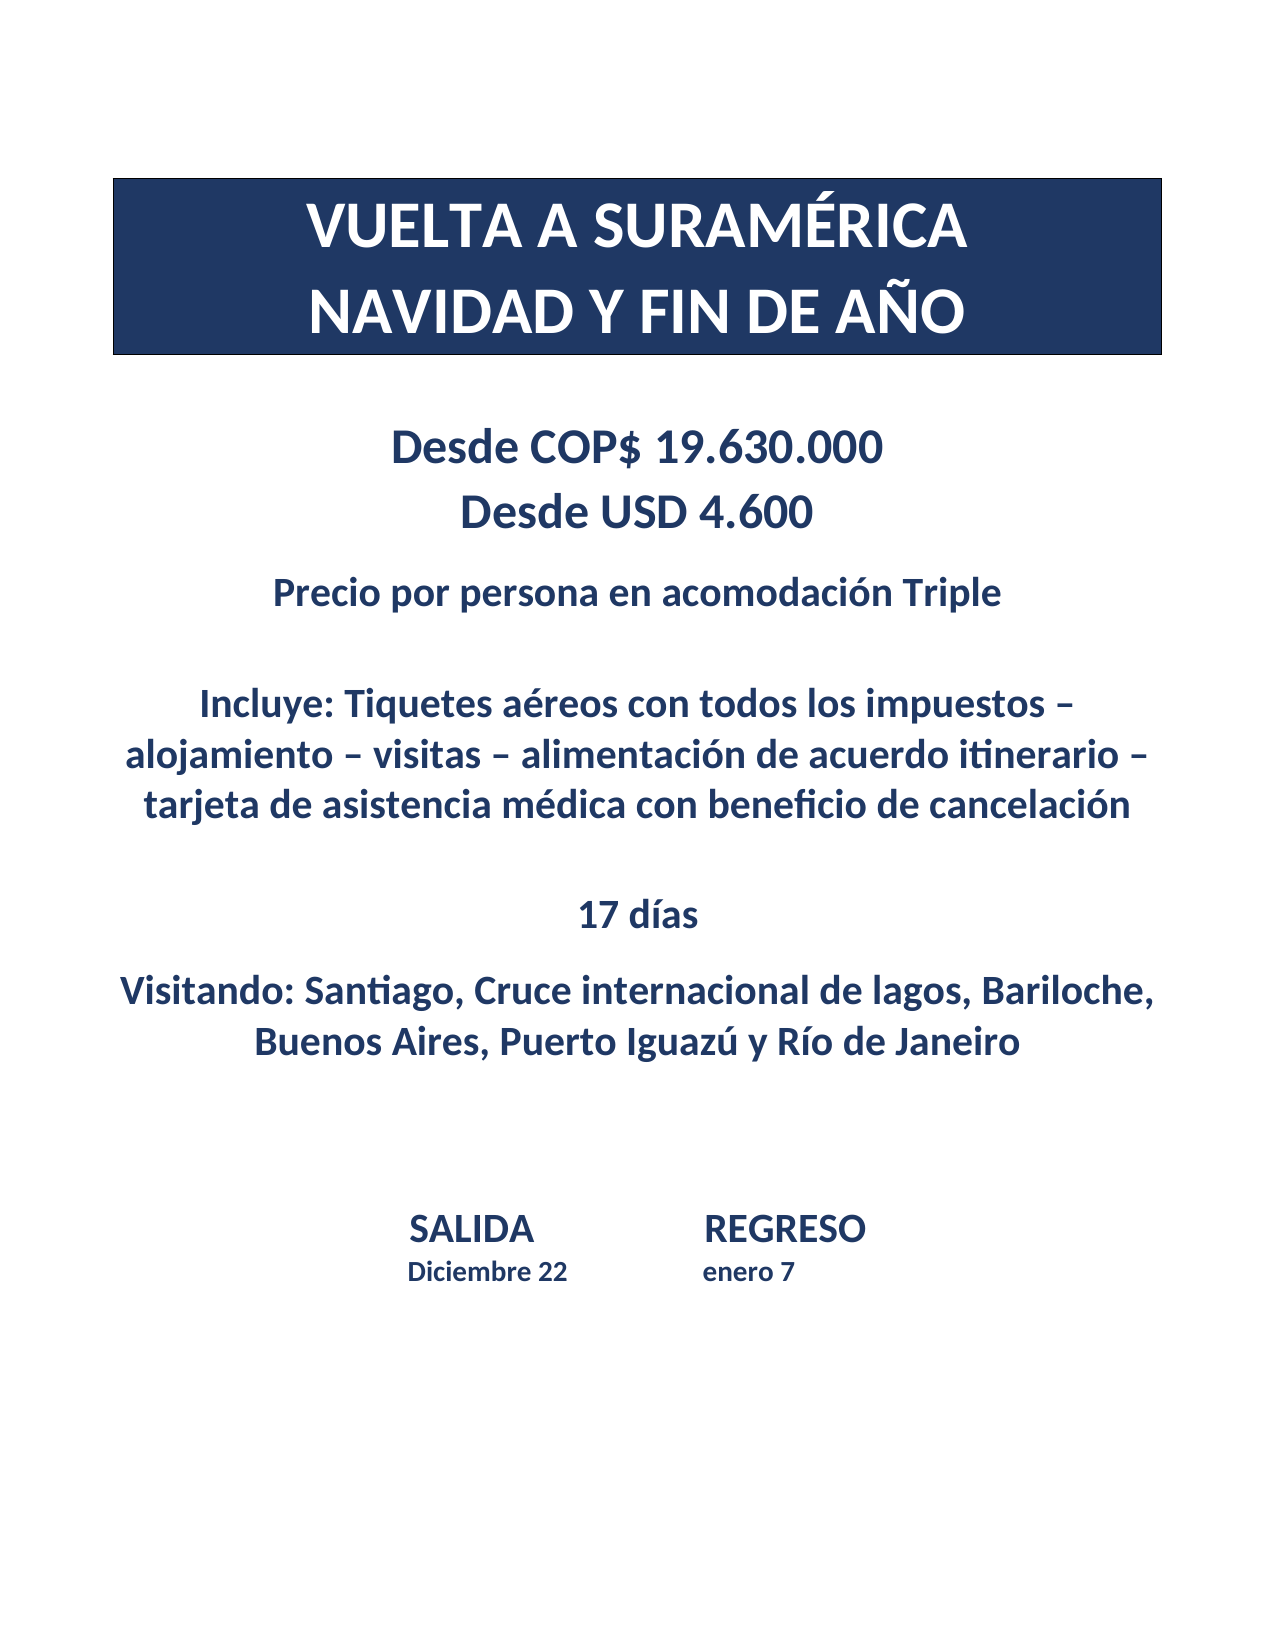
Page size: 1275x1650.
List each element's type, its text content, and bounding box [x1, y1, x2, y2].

text Diciembre 22 enero 7 [407, 1253, 1162, 1288]
table_header VUELTA A SURAMÉRICA NAVIDAD Y FIN DE AÑO [114, 179, 1161, 354]
text Visitando: Santiago, Cruce internacional de lagos, Bariloche, Buenos Aires, Puerto Iguazú y Río de Janeiro [112, 964, 1162, 1066]
text Desde COP$ 19.630.000 [112, 415, 1162, 476]
text Incluye: Tiquetes aéreos con todos los impuestos – alojamiento – visitas – alimentación de acuerdo itinerario – tarjeta de asistencia médica con beneficio de cancelación [112, 677, 1162, 829]
text Salida Regreso [112, 1202, 1162, 1253]
text Desde USD 4.600 [112, 480, 1162, 541]
text Precio por persona en acomodación Triple [112, 566, 1162, 617]
text 17 días [112, 888, 1162, 939]
